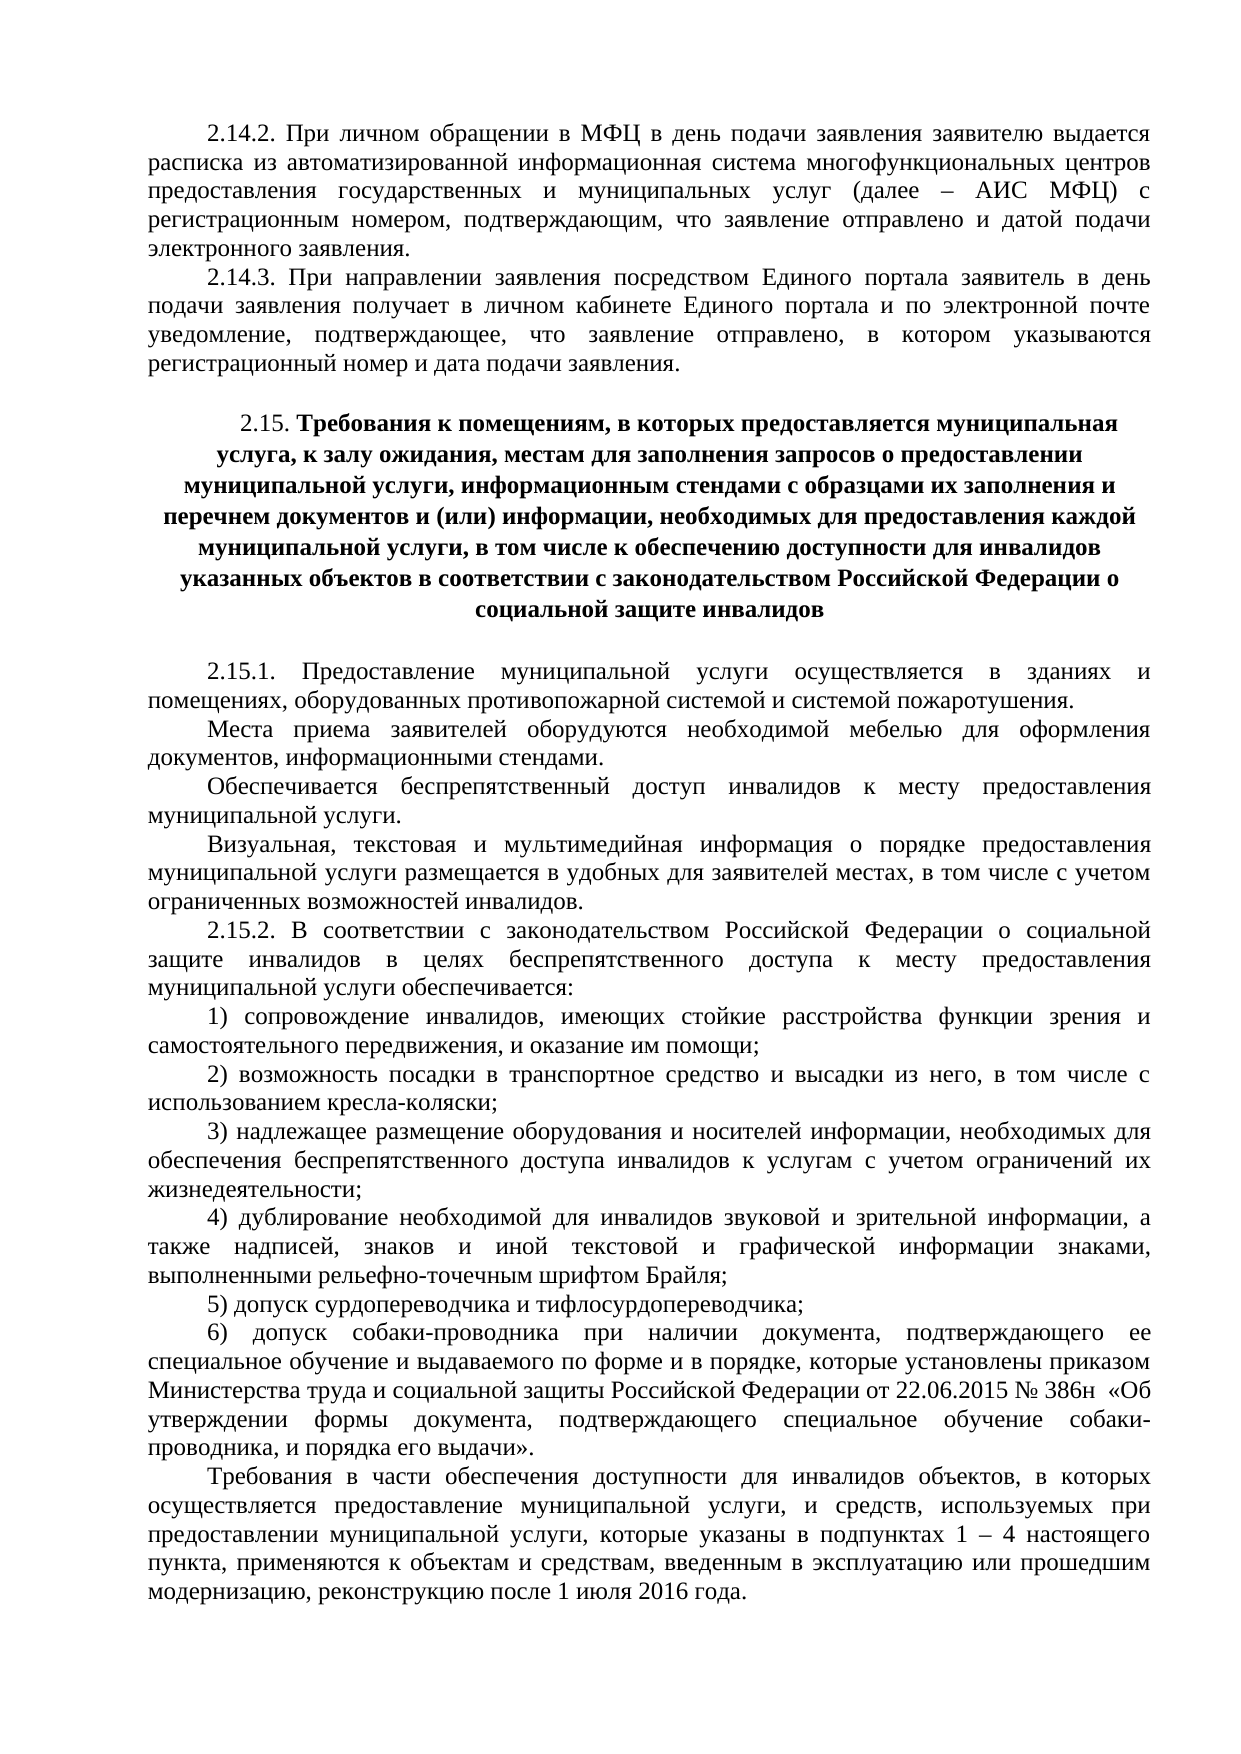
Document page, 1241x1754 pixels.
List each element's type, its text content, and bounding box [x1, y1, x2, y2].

text Места приема заявителей оборудуются необходимой мебелью для оформления документов, информационными стендами. [148, 714, 1152, 771]
text 2.15. Требования к помещениям, в которых предоставляется муниципальная услуга, к залу ожидания, местам для заполнения запросов о предоставлении муниципальной услуги, информационным стендами с образцами их заполнения и перечнем документов и (или) информации, необходимых для предоставления каждой муниципальной услуги, в том числе к обеспечению доступности для инвалидов указанных объектов в соответствии с законодательством Российской Федерации о социальной защите инвалидов [148, 408, 1152, 623]
text 6) допуск собаки-проводника при наличии документа, подтверждающего ее специальное обучение и выдаваемого по форме и в порядке, которые установлены приказом Министерства труда и социальной защиты Российской Федерации от 22.06.2015 № 386н «Об утверждении формы документа, подтверждающего специальное обучение собаки-проводника, и порядка его выдачи». [148, 1317, 1152, 1461]
text 2) возможность посадки в транспортное средство и высадки из него, в том числе с использованием кресла-коляски; [148, 1059, 1152, 1116]
text Обеспечивается беспрепятственный доступ инвалидов к месту предоставления муниципальной услуги. [148, 771, 1152, 829]
text Требования в части обеспечения доступности для инвалидов объектов, в которых осуществляется предоставление муниципальной услуги, и средств, используемых при предоставлении муниципальной услуги, которые указаны в подпунктах 1 – 4 настоящего пункта, применяются к объектам и средствам, введенным в эксплуатацию или прошедшим модернизацию, реконструкцию после 1 июля 2016 года. [148, 1461, 1152, 1605]
text 5) допуск сурдопереводчика и тифлосурдопереводчика; [148, 1289, 1152, 1317]
text 3) надлежащее размещение оборудования и носителей информации, необходимых для обеспечения беспрепятственного доступа инвалидов к услугам с учетом ограничений их жизнедеятельности; [148, 1116, 1152, 1202]
text 2.14.3. При направлении заявления посредством Единого портала заявитель в день подачи заявления получает в личном кабинете Единого портала и по электронной почте уведомление, подтверждающее, что заявление отправлено, в котором указываются регистрационный номер и дата подачи заявления. [148, 262, 1152, 377]
text 4) дублирование необходимой для инвалидов звуковой и зрительной информации, а также надписей, знаков и иной текстовой и графической информации знаками, выполненными рельефно-точечным шрифтом Брайля; [148, 1202, 1152, 1289]
text 2.15.1. Предоставление муниципальной услуги осуществляется в зданиях и помещениях, оборудованных противопожарной системой и системой пожаротушения. [148, 656, 1152, 714]
text Визуальная, текстовая и мультимедийная информация о порядке предоставления муниципальной услуги размещается в удобных для заявителей местах, в том числе с учетом ограниченных возможностей инвалидов. [148, 829, 1152, 915]
text 2.15.2. В соответствии с законодательством Российской Федерации о социальной защите инвалидов в целях беспрепятственного доступа к месту предоставления муниципальной услуги обеспечивается: [148, 915, 1152, 1001]
text 1) сопровождение инвалидов, имеющих стойкие расстройства функции зрения и самостоятельного передвижения, и оказание им помощи; [148, 1001, 1152, 1059]
text 2.14.2. При личном обращении в МФЦ в день подачи заявления заявителю выдается расписка из автоматизированной информационная система многофункциональных центров предоставления государственных и муниципальных услуг (далее – АИС МФЦ) с регистрационным номером, подтверждающим, что заявление отправлено и датой подачи электронного заявления. [148, 118, 1152, 262]
